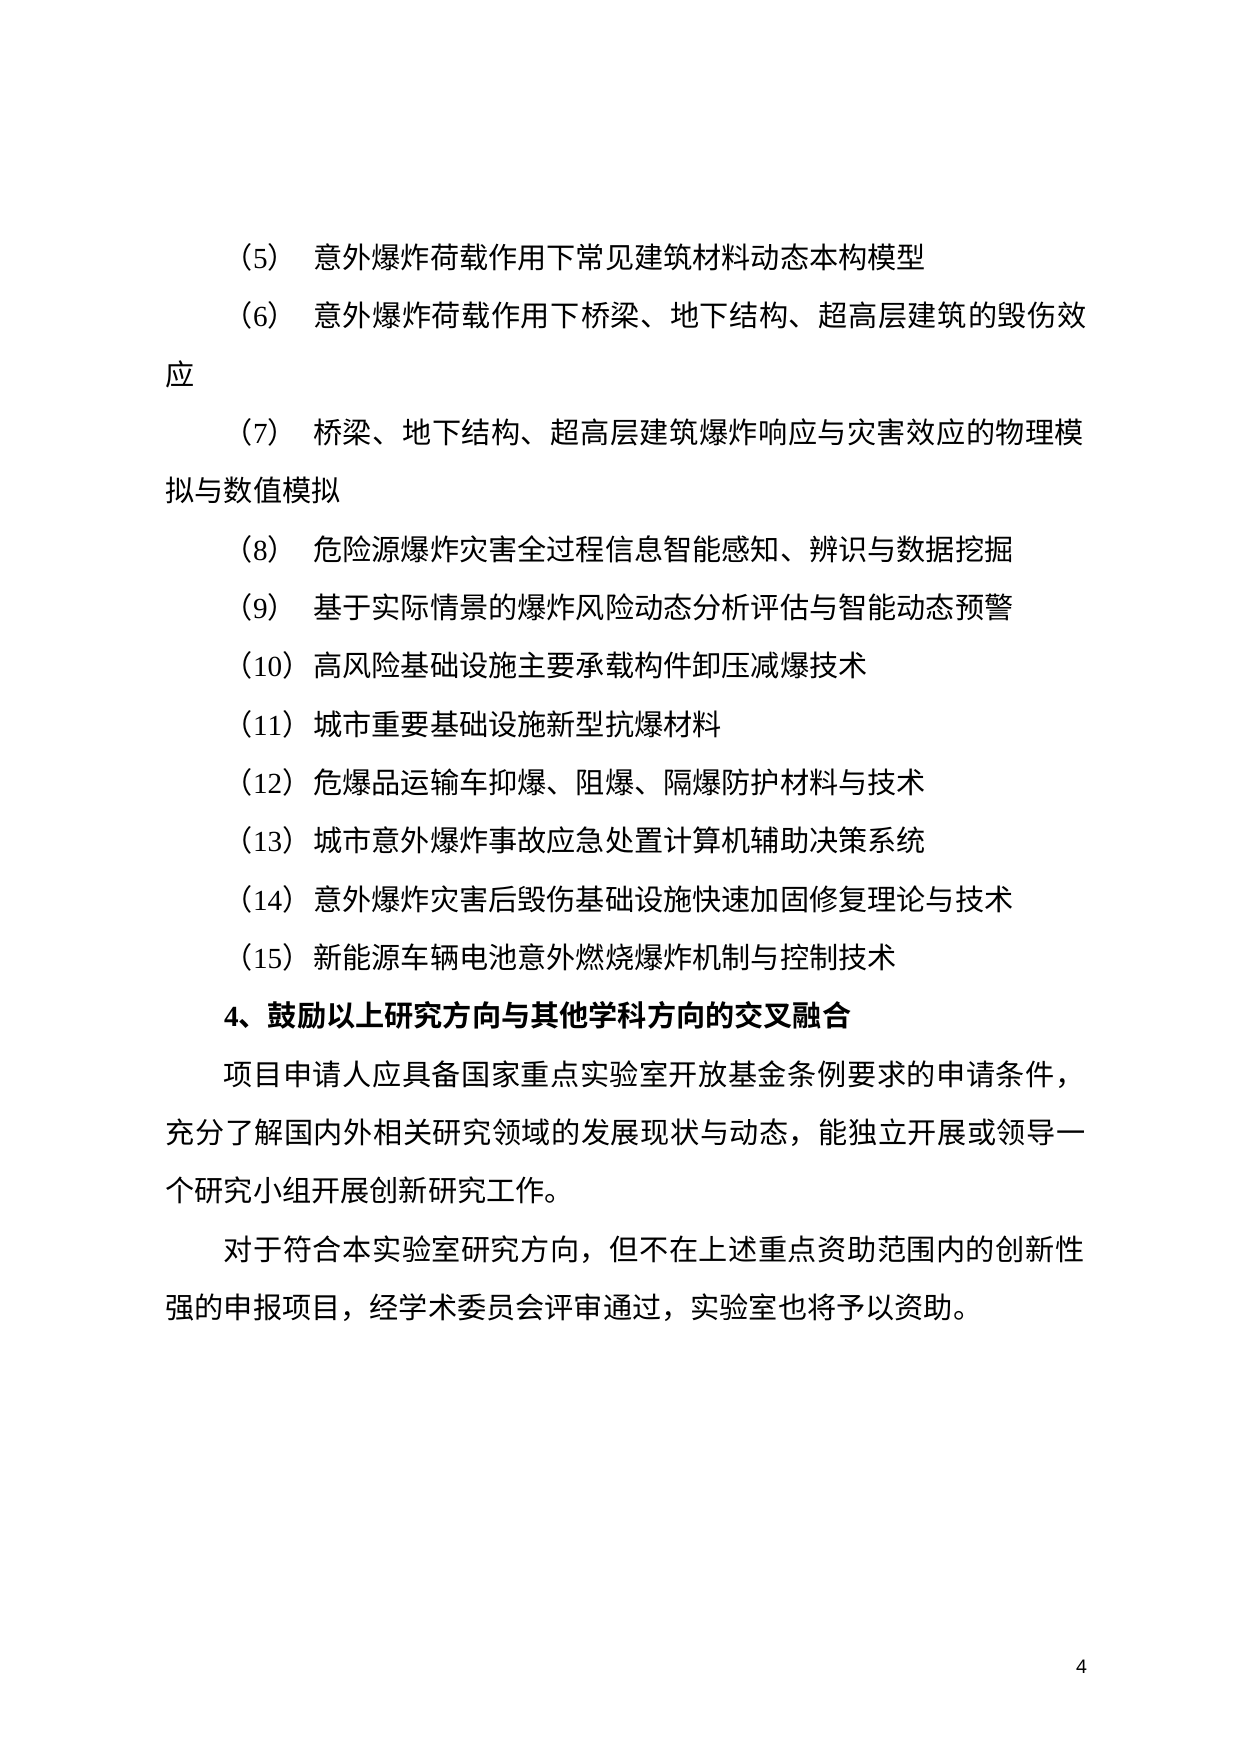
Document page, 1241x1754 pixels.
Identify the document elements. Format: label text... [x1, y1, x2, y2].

list 桥梁、地下结构、超高层建筑爆炸响应与灾害效应的物理模拟与数值模拟 [165, 393, 1087, 510]
text 4、鼓励以上研究方向与其他学科方向的交叉融合 [165, 977, 1087, 1035]
list 危险源爆炸灾害全过程信息智能感知、辨识与数据挖掘 [165, 510, 1087, 568]
list 意外爆炸灾害后毁伤基础设施快速加固修复理论与技术 [165, 860, 1087, 918]
list 城市重要基础设施新型抗爆材料 [165, 685, 1087, 743]
text 对于符合本实验室研究方向，但不在上述重点资助范围内的创新性强的申报项目，经学术委员会评审通过，实验室也将予以资助。 [165, 1210, 1087, 1327]
list 基于实际情景的爆炸风险动态分析评估与智能动态预警 [165, 568, 1087, 627]
text 项目申请人应具备国家重点实验室开放基金条例要求的申请条件，充分了解国内外相关研究领域的发展现状与动态，能独立开展或领导一个研究小组开展创新研究工作。 [165, 1035, 1087, 1210]
list 意外爆炸荷载作用下常见建筑材料动态本构模型 [165, 218, 1087, 277]
list 危爆品运输车抑爆、阻爆、隔爆防护材料与技术 [165, 743, 1087, 802]
list 城市意外爆炸事故应急处置计算机辅助决策系统 [165, 802, 1087, 860]
list 新能源车辆电池意外燃烧爆炸机制与控制技术 [165, 918, 1087, 977]
list 高风险基础设施主要承载构件卸压减爆技术 [165, 627, 1087, 685]
list 意外爆炸荷载作用下桥梁、地下结构、超高层建筑的毁伤效应 [165, 277, 1087, 393]
